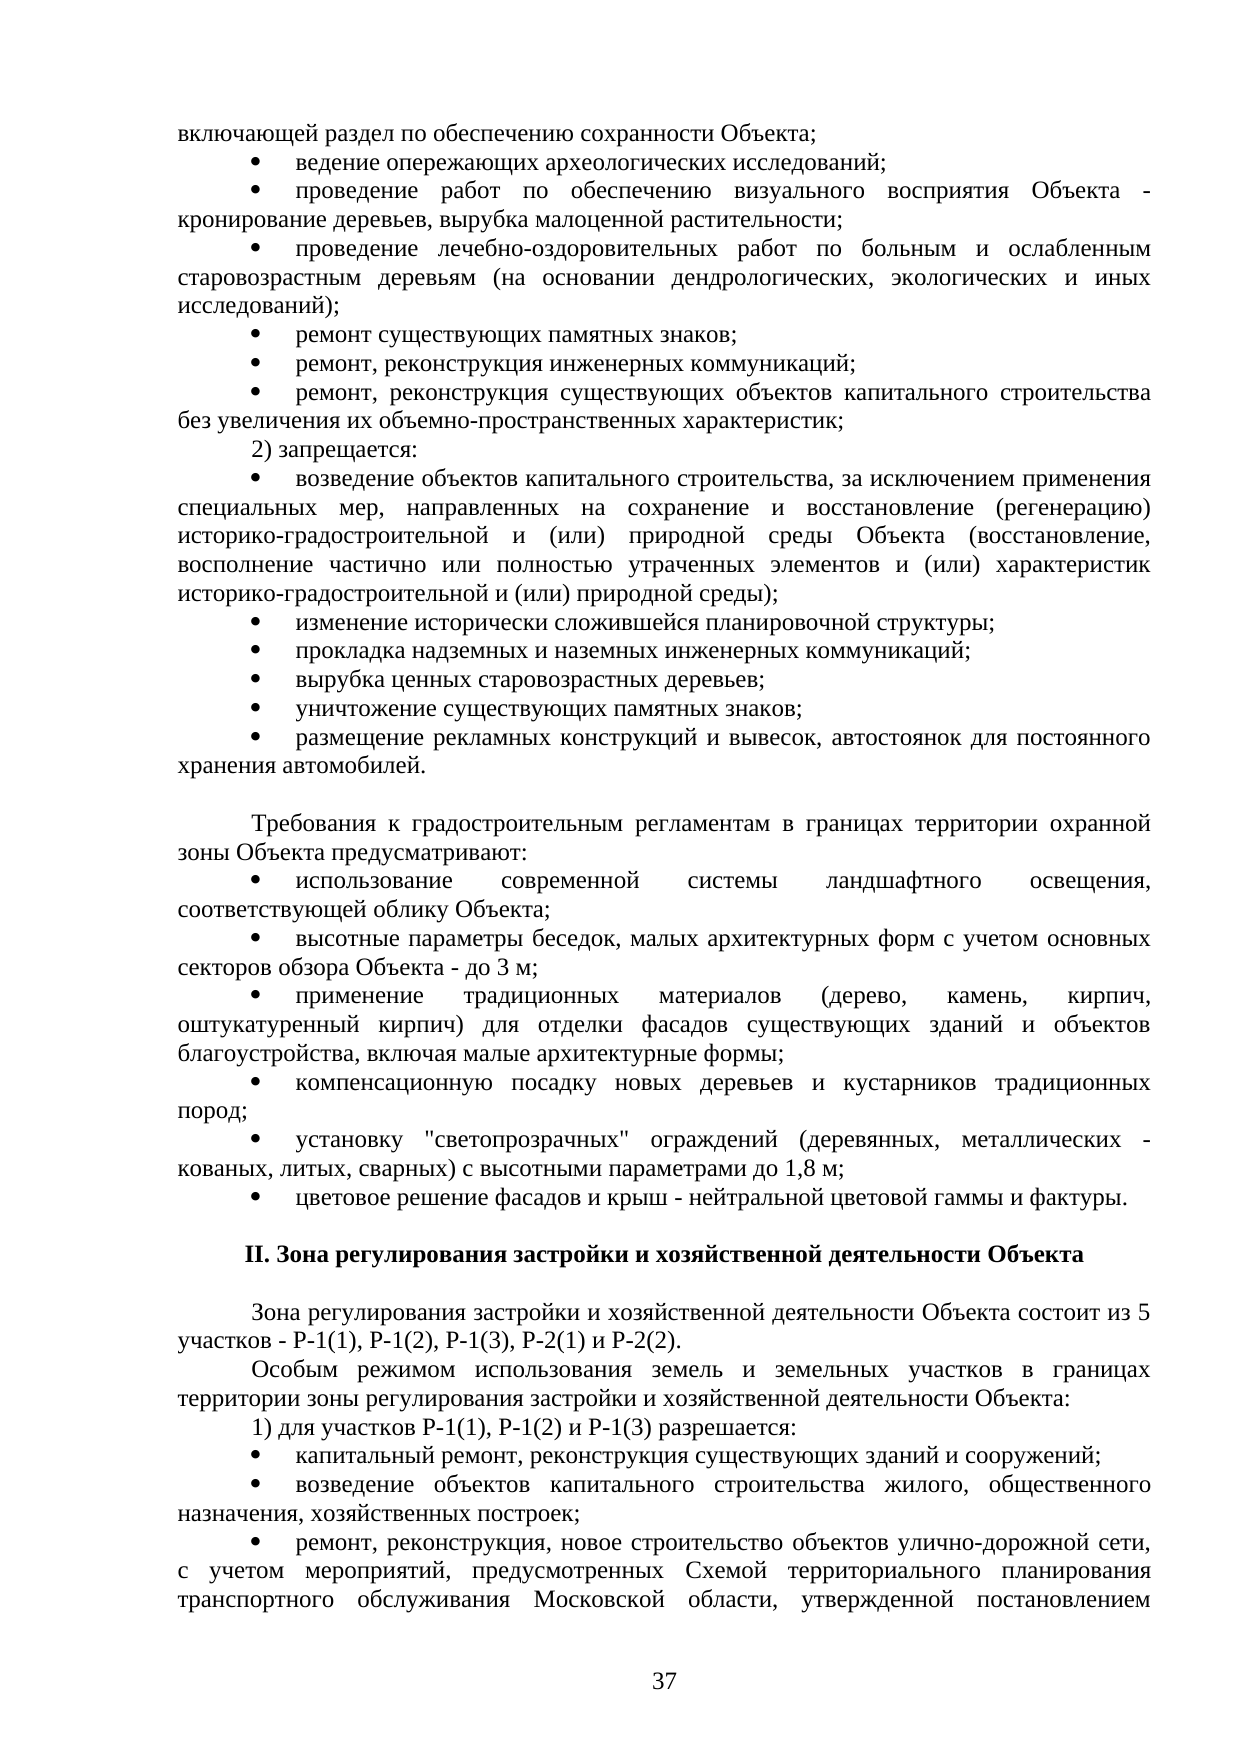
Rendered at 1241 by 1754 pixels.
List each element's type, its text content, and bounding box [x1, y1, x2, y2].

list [177, 1527, 1152, 1613]
list ремонт, реконструкция инженерных коммуникаций; [177, 348, 1152, 377]
list ремонт, реконструкция существующих объектов капитального строительства без увеличения их объемно-пространственных характеристик; [177, 377, 1152, 434]
list ведение опережающих археологических исследований; [177, 147, 1152, 176]
list установку "светопрозрачных" ограждений (деревянных, металлических - кованых, литых, сварных) с высотными параметрами до 1,8 м; [177, 1124, 1152, 1182]
text Зона регулирования застройки и хозяйственной деятельности Объекта состоит из 5 участков - Р-1(1), Р-1(2), Р-1(3), Р-2(1) и Р-2(2). [177, 1297, 1152, 1354]
list уничтожение существующих памятных знаков; [177, 693, 1152, 722]
list компенсационную посадку новых деревьев и кустарников традиционных пород; [177, 1067, 1152, 1124]
text Требования к градостроительным регламентам в границах территории охранной зоны Объекта предусматривают: [177, 808, 1152, 866]
list проведение лечебно-оздоровительных работ по больным и ослабленным старовозрастным деревьям (на основании дендрологических, экологических и иных исследований); [177, 233, 1152, 319]
list размещение рекламных конструкций и вывесок, автостоянок для постоянного хранения автомобилей. [177, 722, 1152, 779]
list проведение работ по обеспечению визуального восприятия Объекта - кронирование деревьев, вырубка малоценной растительности; [177, 176, 1152, 233]
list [177, 118, 1152, 147]
list применение традиционных материалов (дерево, камень, кирпич, оштукатуренный кирпич) для отделки фасадов существующих зданий и объектов благоустройства, включая малые архитектурные формы; [177, 981, 1152, 1067]
text Особым режимом использования земель и земельных участков в границах территории зоны регулирования застройки и хозяйственной деятельности Объекта: [177, 1354, 1152, 1412]
text 2) запрещается: [177, 434, 1152, 463]
list высотные параметры беседок, малых архитектурных форм с учетом основных секторов обзора Объекта - до 3 м; [177, 923, 1152, 981]
list возведение объектов капитального строительства жилого, общественного назначения, хозяйственных построек; [177, 1469, 1152, 1527]
list цветовое решение фасадов и крыш - нейтральной цветовой гаммы и фактуры. [177, 1182, 1152, 1211]
text 1) для участков Р-1(1), Р-1(2) и Р-1(3) разрешается: [177, 1412, 1152, 1441]
list изменение исторически сложившейся планировочной структуры; [177, 607, 1152, 636]
list возведение объектов капитального строительства, за исключением применения специальных мер, направленных на сохранение и восстановление (регенерацию) историко-градостроительной и (или) природной среды Объекта (восстановление, восполнение частично или полностью утраченных элементов и (или) характеристик историко-градостроительной и (или) природной среды); [177, 463, 1152, 607]
list капитальный ремонт, реконструкция существующих зданий и сооружений; [177, 1441, 1152, 1469]
list прокладка надземных и наземных инженерных коммуникаций; [177, 636, 1152, 664]
list вырубка ценных старовозрастных деревьев; [177, 664, 1152, 693]
list использование современной системы ландшафтного освещения, соответствующей облику Объекта; [177, 866, 1152, 923]
text II. Зона регулирования застройки и хозяйственной деятельности Объекта [177, 1239, 1152, 1268]
list ремонт существующих памятных знаков; [177, 319, 1152, 348]
